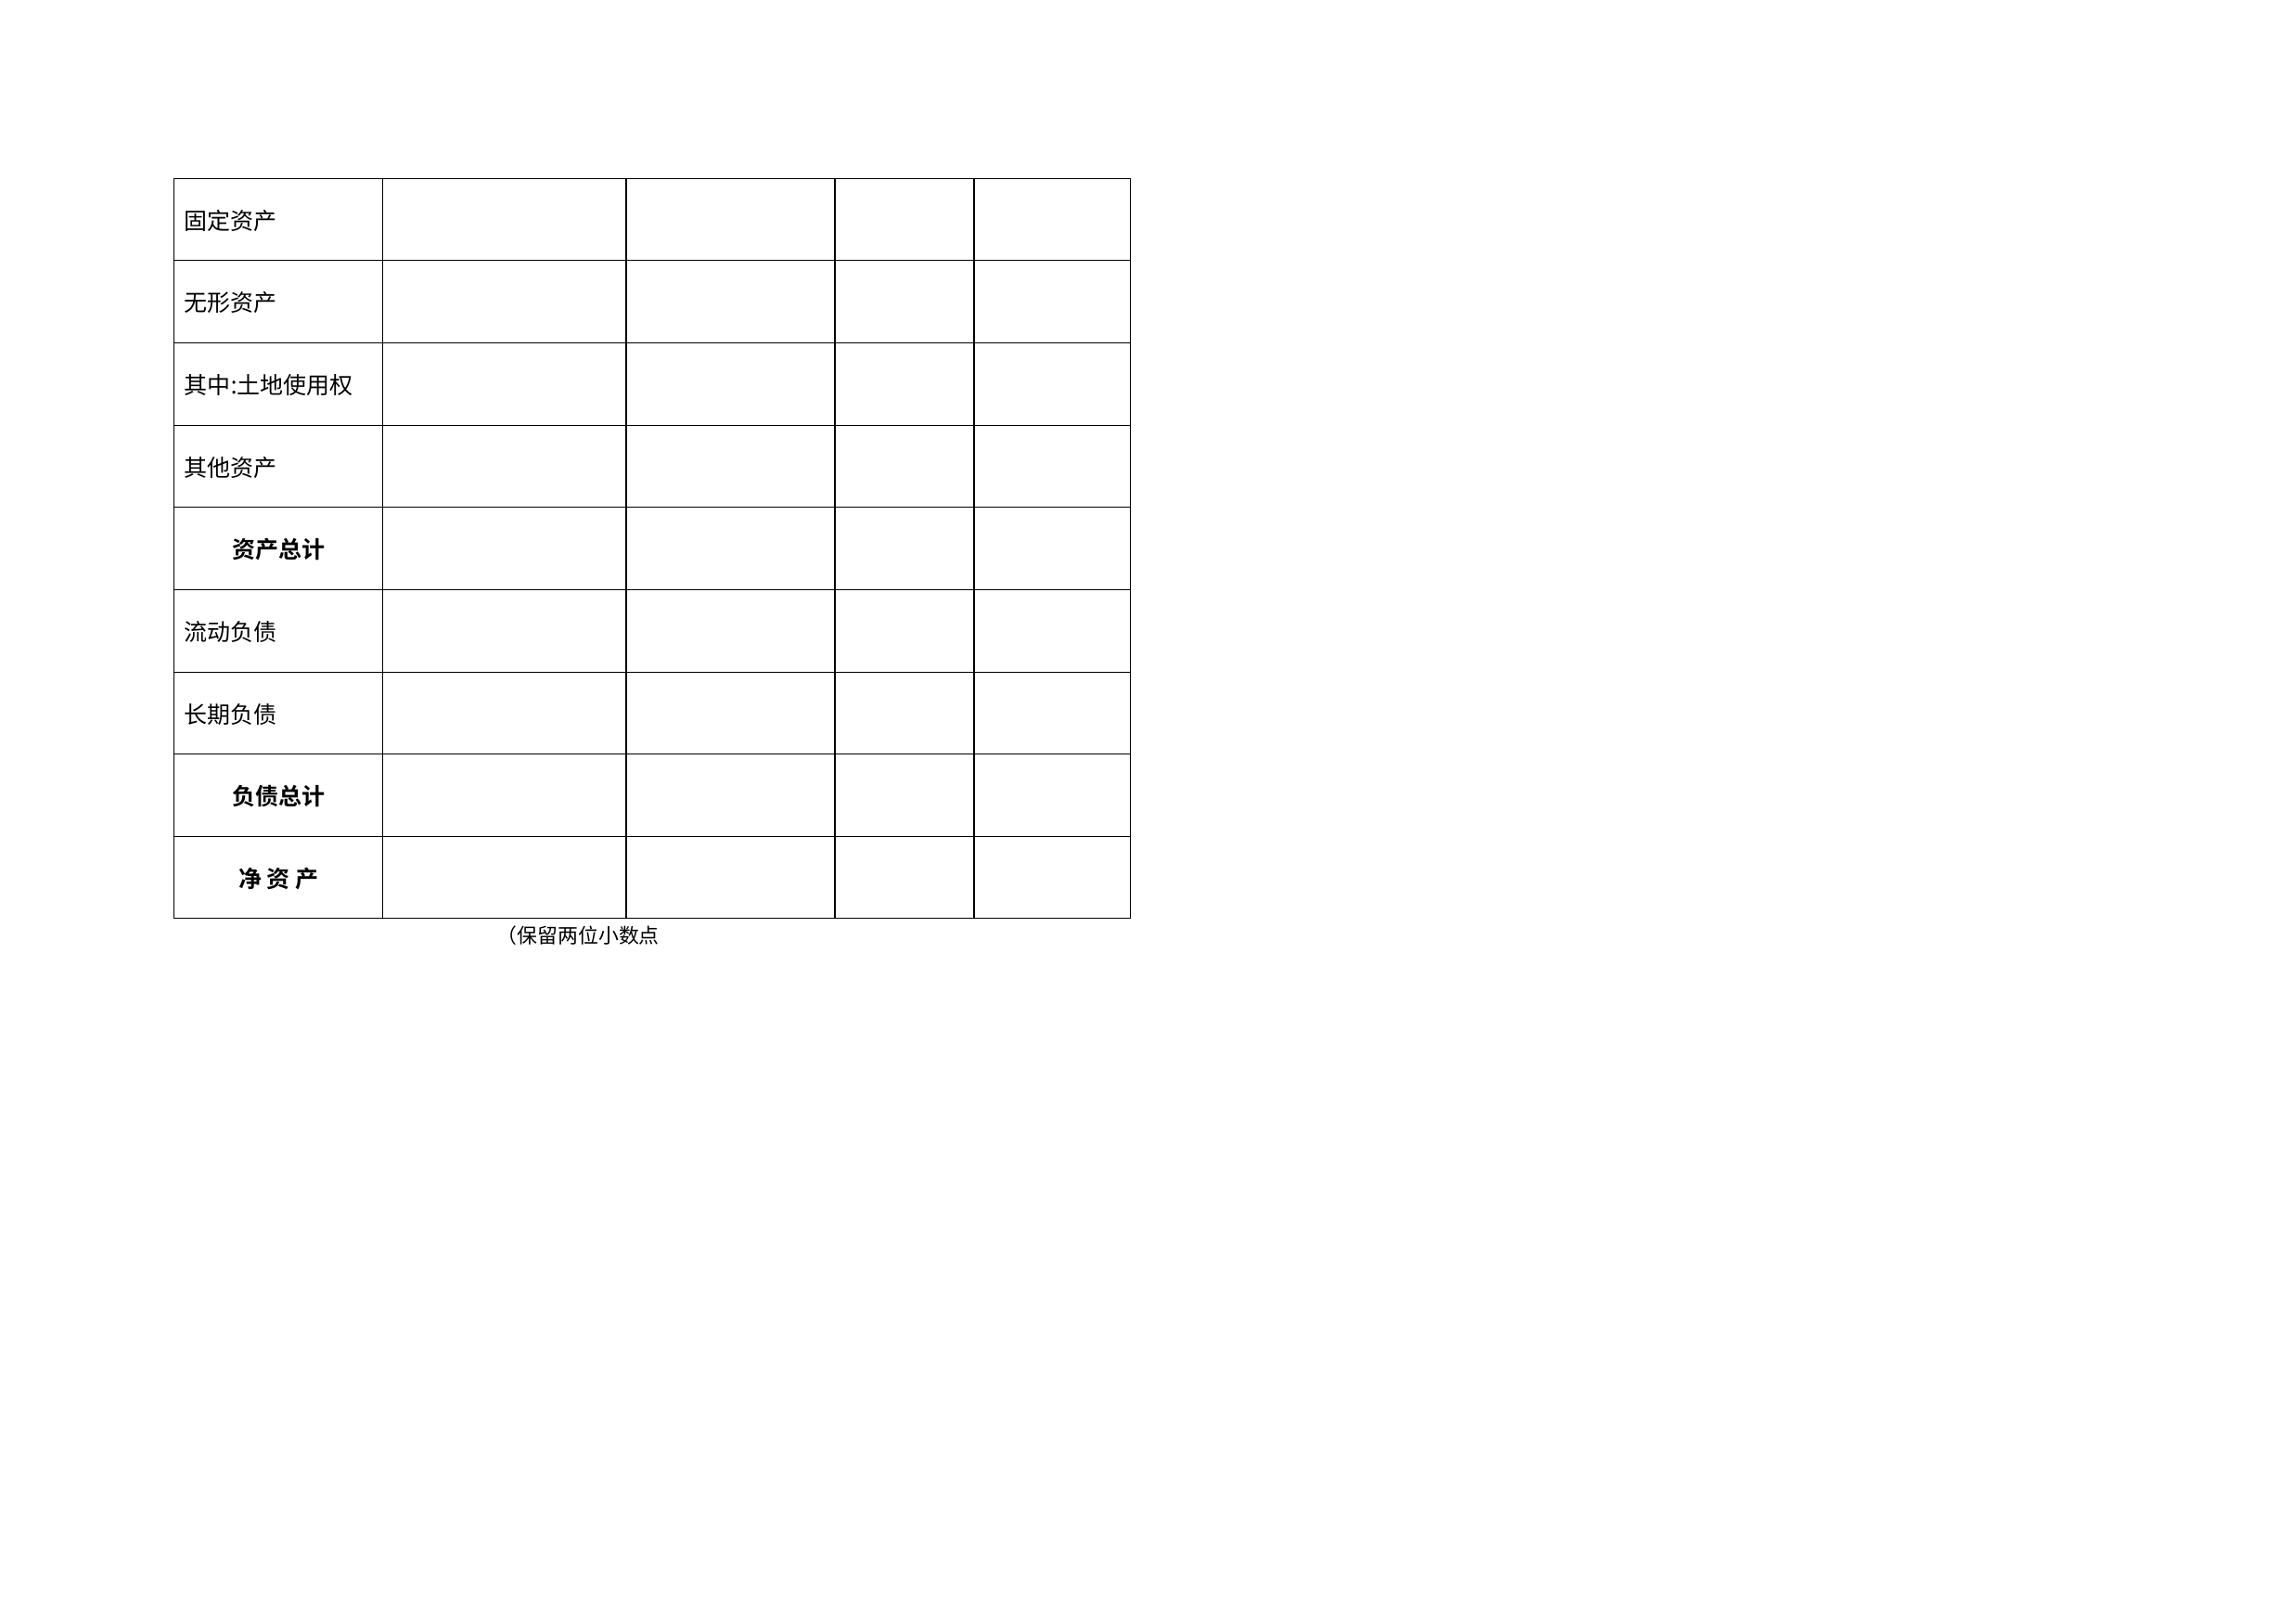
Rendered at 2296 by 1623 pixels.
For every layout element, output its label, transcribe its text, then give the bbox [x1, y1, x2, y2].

table_cell [975, 179, 1130, 260]
table_cell [975, 261, 1130, 342]
table_cell [383, 837, 625, 918]
table_cell [836, 590, 973, 671]
table_cell [383, 673, 625, 754]
table_cell [836, 261, 973, 342]
table_cell [836, 754, 973, 836]
table_cell [383, 261, 625, 342]
table_cell [627, 673, 834, 754]
table_cell [836, 837, 973, 918]
table_cell [627, 590, 834, 671]
table_cell [836, 426, 973, 507]
table_cell [383, 508, 625, 589]
table_cell 固定资产 [174, 179, 382, 260]
table_cell [975, 590, 1130, 671]
table_cell [383, 179, 625, 260]
table_cell [627, 837, 834, 918]
table_cell [627, 261, 834, 342]
table_cell [975, 837, 1130, 918]
table_cell [836, 673, 973, 754]
table_cell [975, 508, 1130, 589]
table_cell [383, 590, 625, 671]
table_cell 负债总计 [174, 754, 382, 836]
table_cell 资产总计 [174, 508, 382, 589]
table_cell [836, 508, 973, 589]
table_cell [627, 426, 834, 507]
table_cell [383, 754, 625, 836]
table_cell [627, 343, 834, 424]
table_cell [627, 754, 834, 836]
table_cell [836, 343, 973, 424]
text （保留两位小数点 [139, 919, 1127, 949]
table_cell 其中:土地使用权 [174, 343, 382, 424]
table_cell 长期负债 [174, 673, 382, 754]
table_cell 无形资产 [174, 261, 382, 342]
table_cell [383, 343, 625, 424]
table_cell [975, 673, 1130, 754]
table_cell [836, 179, 973, 260]
table_cell [627, 508, 834, 589]
table_cell 其他资产 [174, 426, 382, 507]
table_cell [627, 179, 834, 260]
table_cell 流动负债 [174, 590, 382, 671]
table_cell [975, 343, 1130, 424]
table_cell [975, 426, 1130, 507]
table_cell 净 资 产 [174, 837, 382, 918]
table_cell [383, 426, 625, 507]
table_cell [975, 754, 1130, 836]
